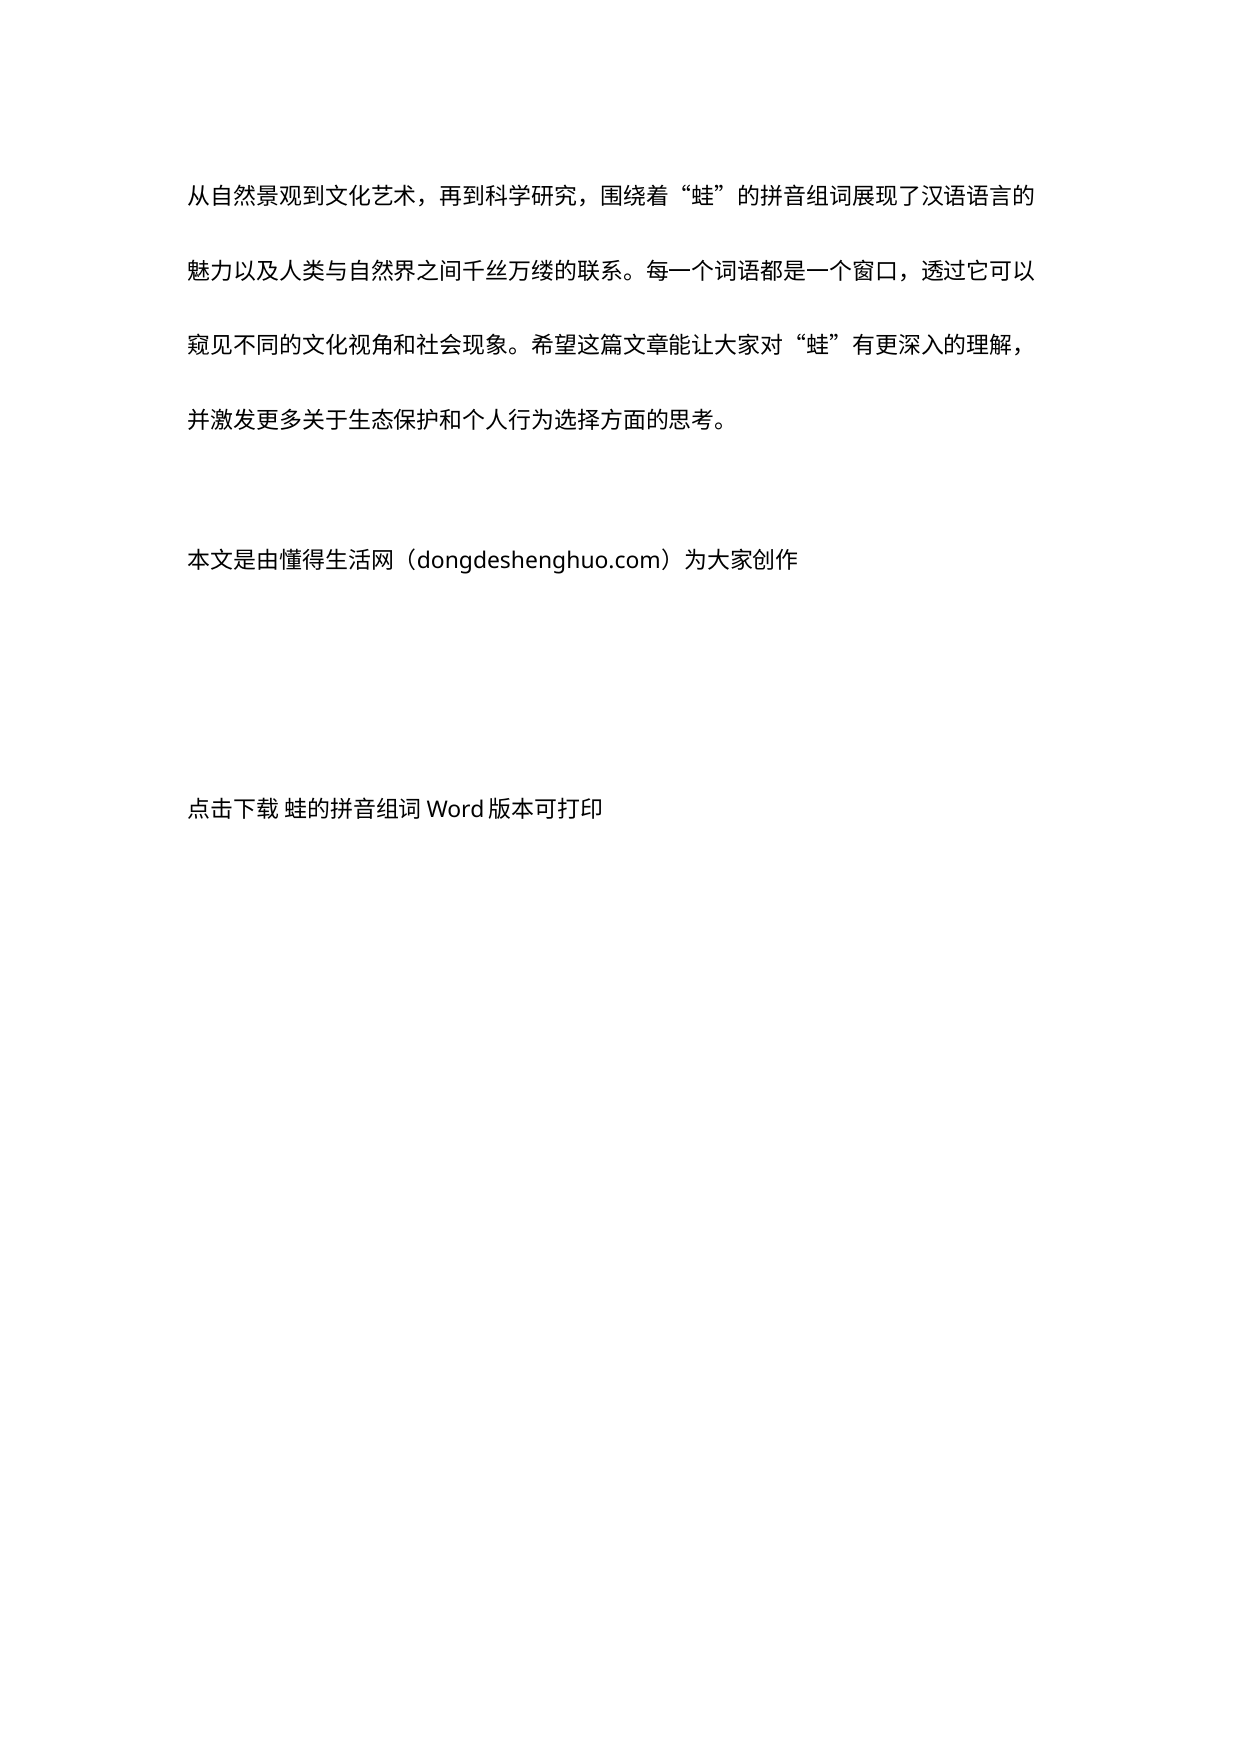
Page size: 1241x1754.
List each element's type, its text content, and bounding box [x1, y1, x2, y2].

text 点击下载 蛙的拼音组词Word版本可打印 [187, 775, 1053, 840]
text 本文是由懂得生活网（dongdeshenghuo.com）为大家创作 [187, 526, 1053, 591]
text 从自然景观到文化艺术，再到科学研究，围绕着“蛙”的拼音组词展现了汉语语言的魅力以及人类与自然界之间千丝万缕的联系。每一个词语都是一个窗口，透过它可以窥见不同的文化视角和社会现象。希望这篇文章能让大家对“蛙”有更深入的理解，并激发更多关于生态保护和个人行为选择方面的思考。 [187, 162, 1053, 451]
